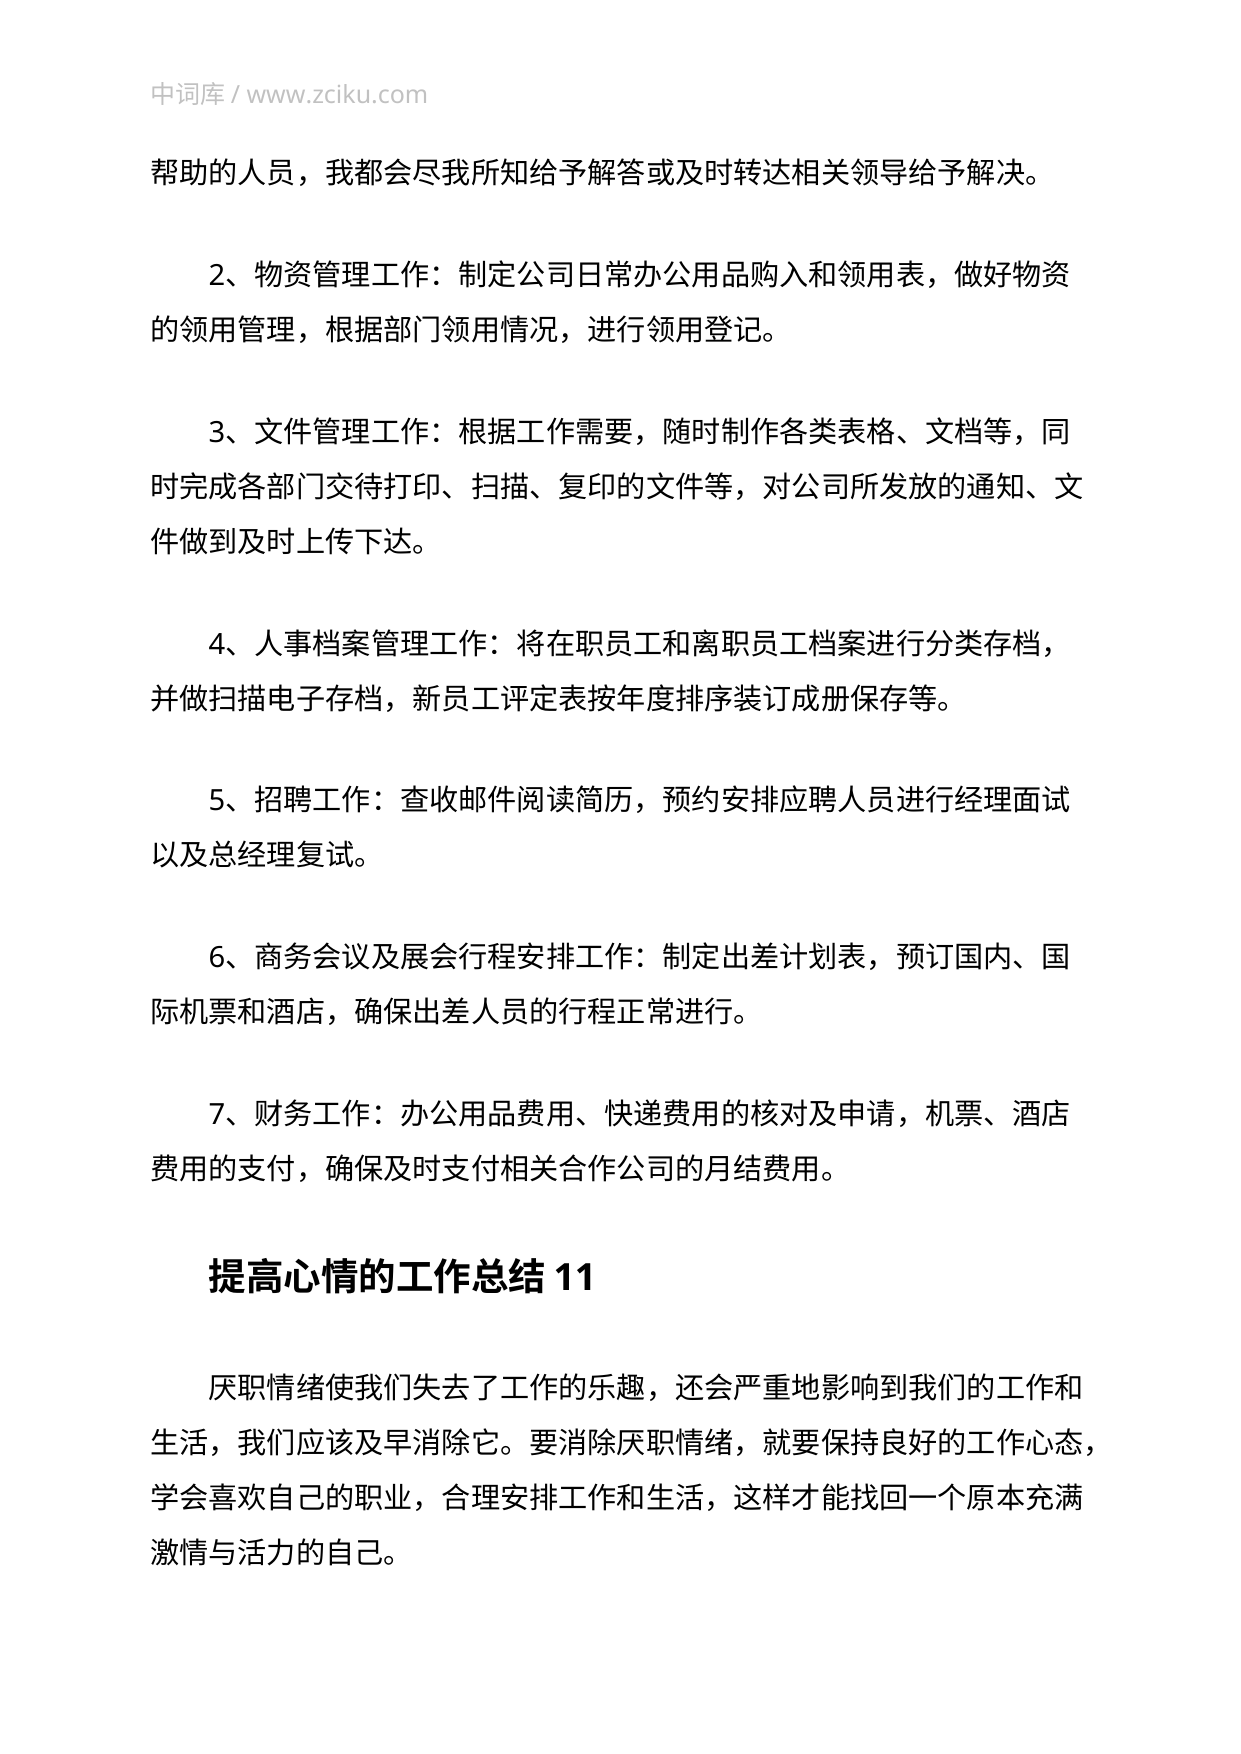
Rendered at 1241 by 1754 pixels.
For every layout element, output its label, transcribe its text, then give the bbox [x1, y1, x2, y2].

text 厌职情绪使我们失去了工作的乐趣，还会严重地影响到我们的工作和生活，我们应该及早消除它。要消除厌职情绪，就要保持良好的工作心态，学会喜欢自己的职业，合理安排工作和生活，这样才能找回一个原本充满激情与活力的自己。 [150, 1365, 1090, 1572]
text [150, 150, 1090, 192]
text 提高心情的工作总结11 [150, 1247, 1090, 1302]
text 4、人事档案管理工作：将在职员工和离职员工档案进行分类存档，并做扫描电子存档，新员工评定表按年度排序装订成册保存等。 [150, 620, 1090, 717]
text 3、文件管理工作：根据工作需要，随时制作各类表格、文档等，同时完成各部门交待打印、扫描、复印的文件等，对公司所发放的通知、文件做到及时上传下达。 [150, 408, 1090, 561]
text 6、商务会议及展会行程安排工作：制定出差计划表，预订国内、国际机票和酒店，确保出差人员的行程正常进行。 [150, 934, 1090, 1031]
text 7、财务工作：办公用品费用、快递费用的核对及申请，机票、酒店费用的支付，确保及时支付相关合作公司的月结费用。 [150, 1091, 1090, 1188]
text 5、招聘工作：查收邮件阅读简历，预约安排应聘人员进行经理面试以及总经理复试。 [150, 777, 1090, 874]
text 2、物资管理工作：制定公司日常办公用品购入和领用表，做好物资的领用管理，根据部门领用情况，进行领用登记。 [150, 252, 1090, 349]
